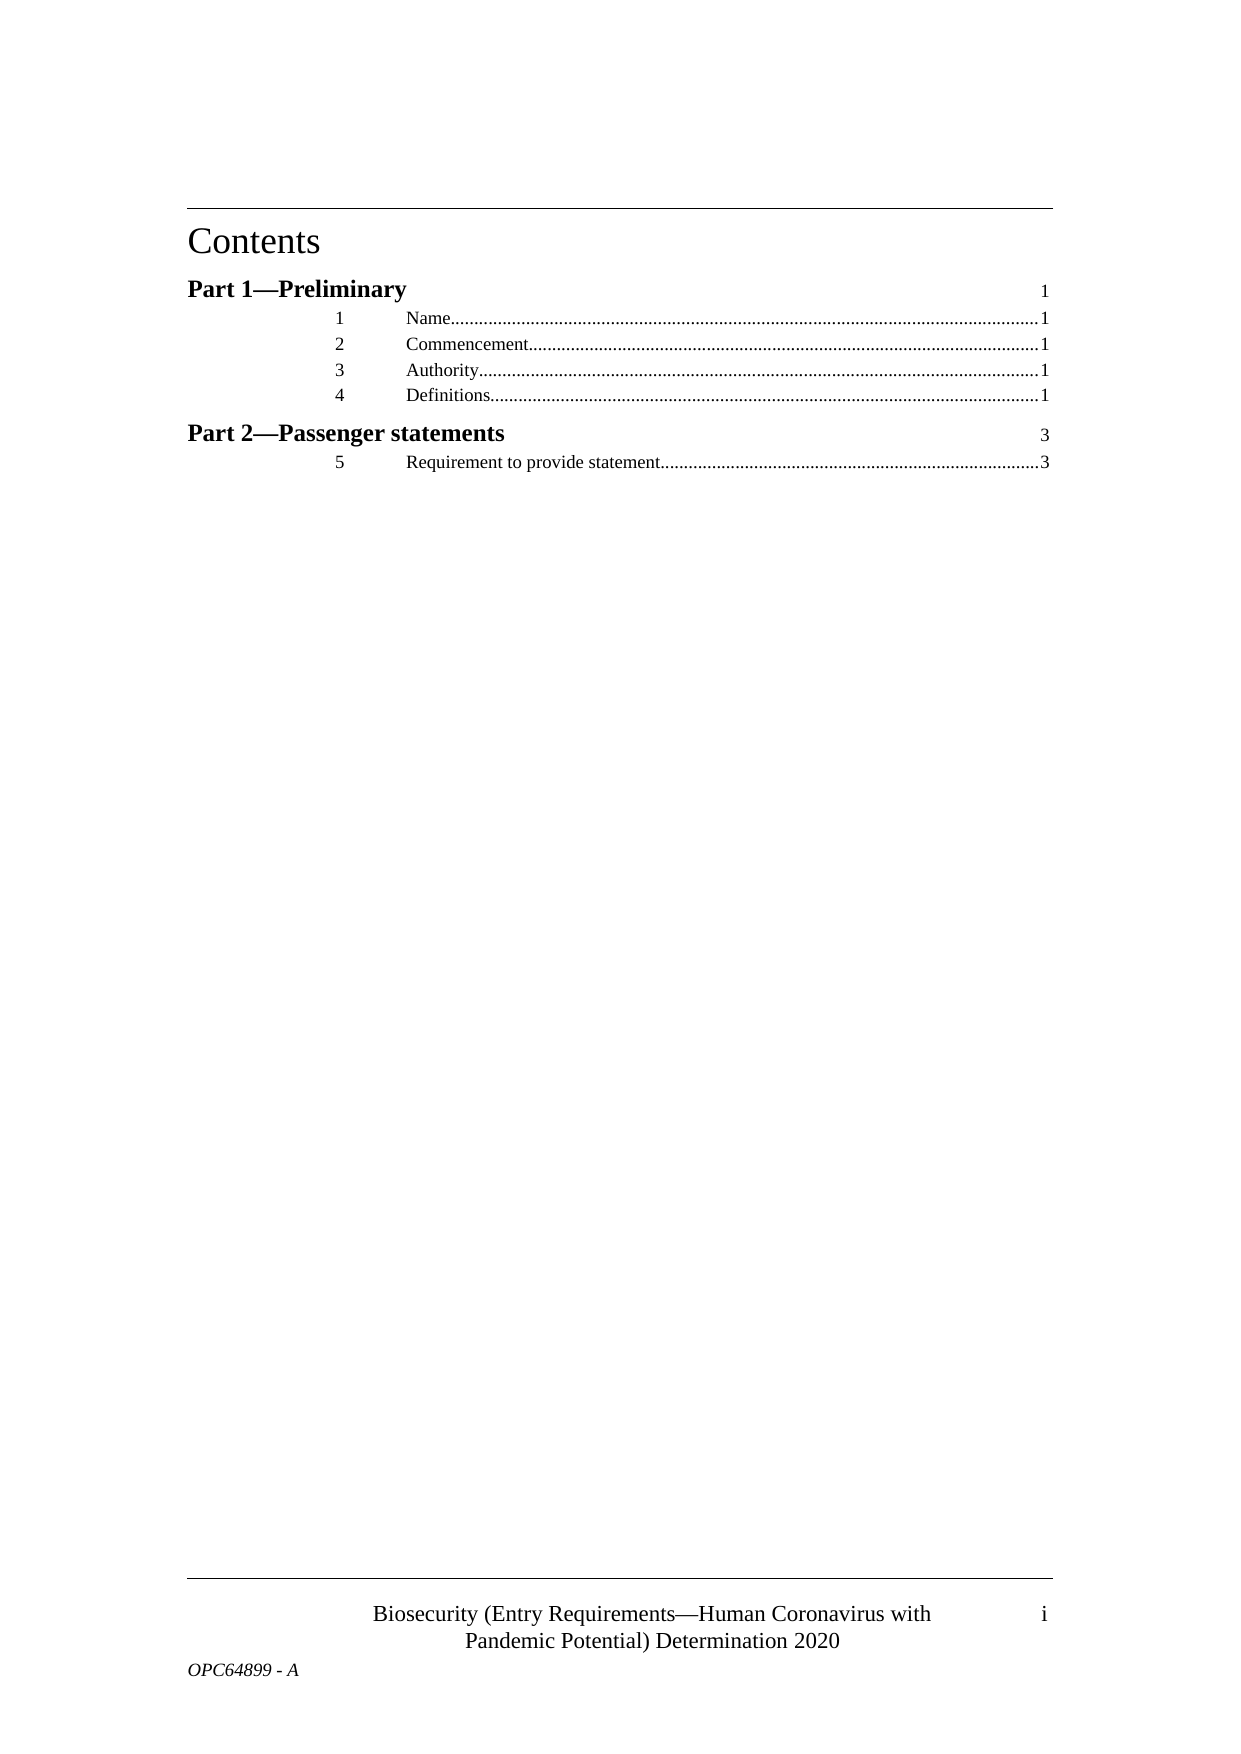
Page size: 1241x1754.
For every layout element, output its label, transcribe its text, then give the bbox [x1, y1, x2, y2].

text Contents [187, 219, 1053, 262]
text 4 Definitions 1 [335, 384, 994, 406]
text 5 Requirement to provide statement 3 [335, 451, 994, 473]
text Part 2—Passenger statements 3 [187, 418, 994, 447]
text Part 1—Preliminary 1 [187, 274, 994, 303]
text 1 Name 1 [335, 307, 994, 329]
text 2 Commencement 1 [335, 333, 994, 354]
text 3 Authority 1 [335, 359, 994, 380]
